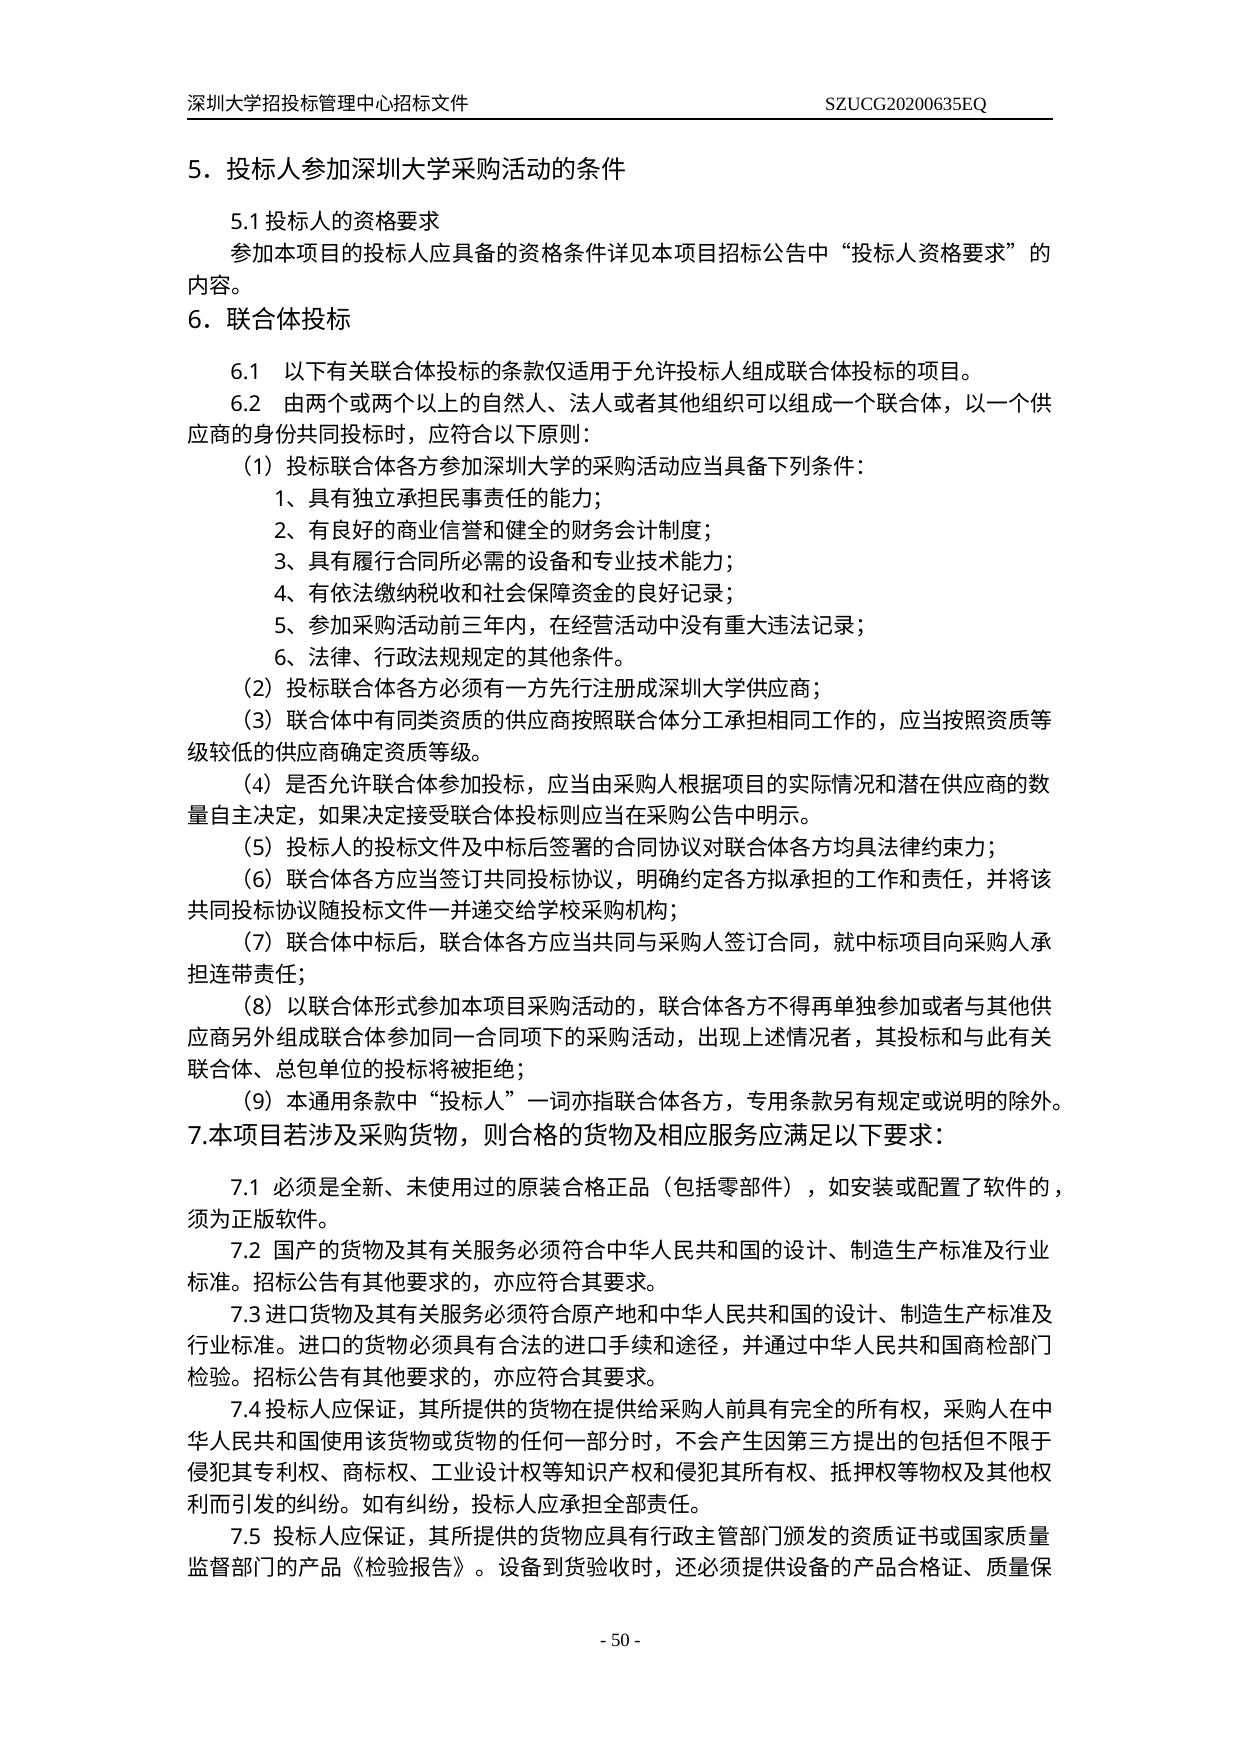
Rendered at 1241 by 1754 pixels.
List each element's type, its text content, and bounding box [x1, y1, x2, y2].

text 5．投标人参加深圳大学采购活动的条件 [187, 150, 1053, 186]
text （8）以联合体形式参加本项目采购活动的，联合体各方不得再单独参加或者与其他供应商另外组成联合体参加同一合同项下的采购活动，出现上述情况者，其投标和与此有关联合体、总包单位的投标将被拒绝； [187, 989, 1053, 1084]
text （6）联合体各方应当签订共同投标协议，明确约定各方拟承担的工作和责任，并将该共同投标协议随投标文件一并递交给学校采购机构； [187, 862, 1053, 925]
text 7.2 国产的货物及其有关服务必须符合中华人民共和国的设计、制造生产标准及行业标准。招标公告有其他要求的，亦应符合其要求。 [187, 1233, 1053, 1297]
text 6．联合体投标 [187, 299, 1053, 336]
text 参加本项目的投标人应具备的资格条件详见本项目招标公告中“投标人资格要求”的内容。 [187, 236, 1053, 299]
text 2、有良好的商业信誉和健全的财务会计制度； [231, 513, 1053, 544]
text （5）投标人的投标文件及中标后签署的合同协议对联合体各方均具法律约束力； [187, 830, 1053, 862]
text 3、具有履行合同所必需的设备和专业技术能力； [231, 544, 1053, 576]
text 6.2 由两个或两个以上的自然人、法人或者其他组织可以组成一个联合体，以一个供应商的身份共同投标时，应符合以下原则： [187, 386, 1053, 449]
text 5、参加采购活动前三年内，在经营活动中没有重大违法记录； [231, 608, 1053, 640]
text （1）投标联合体各方参加深圳大学的采购活动应当具备下列条件： [187, 449, 1053, 481]
text 7.本项目若涉及采购货物，则合格的货物及相应服务应满足以下要求： [187, 1116, 1053, 1152]
text 7.1 必须是全新、未使用过的原装合格正品（包括零部件），如安装或配置了软件的，须为正版软件。 [187, 1170, 1053, 1233]
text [187, 1519, 1053, 1582]
text （4）是否允许联合体参加投标，应当由采购人根据项目的实际情况和潜在供应商的数量自主决定，如果决定接受联合体投标则应当在采购公告中明示。 [187, 767, 1053, 830]
text （7）联合体中标后，联合体各方应当共同与采购人签订合同，就中标项目向采购人承担连带责任； [187, 925, 1053, 989]
text 1、具有独立承担民事责任的能力； [231, 481, 1053, 513]
text 7.3进口货物及其有关服务必须符合原产地和中华人民共和国的设计、制造生产标准及行业标准。进口的货物必须具有合法的进口手续和途径，并通过中华人民共和国商检部门检验。招标公告有其他要求的，亦应符合其要求。 [187, 1297, 1053, 1392]
text （2）投标联合体各方必须有一方先行注册成深圳大学供应商； [187, 671, 1053, 703]
text （9）本通用条款中“投标人”一词亦指联合体各方，专用条款另有规定或说明的除外。 [187, 1084, 1053, 1116]
text （3）联合体中有同类资质的供应商按照联合体分工承担相同工作的，应当按照资质等级较低的供应商确定资质等级。 [187, 703, 1053, 767]
text 6、法律、行政法规规定的其他条件。 [231, 640, 1053, 671]
text 4、有依法缴纳税收和社会保障资金的良好记录； [231, 576, 1053, 608]
text 7.4投标人应保证，其所提供的货物在提供给采购人前具有完全的所有权，采购人在中华人民共和国使用该货物或货物的任何一部分时，不会产生因第三方提出的包括但不限于侵犯其专利权、商标权、工业设计权等知识产权和侵犯其所有权、抵押权等物权及其他权利而引发的纠纷。如有纠纷，投标人应承担全部责任。 [187, 1392, 1053, 1519]
text 5.1投标人的资格要求 [187, 204, 1053, 236]
text 6.1 以下有关联合体投标的条款仅适用于允许投标人组成联合体投标的项目。 [187, 354, 1053, 386]
